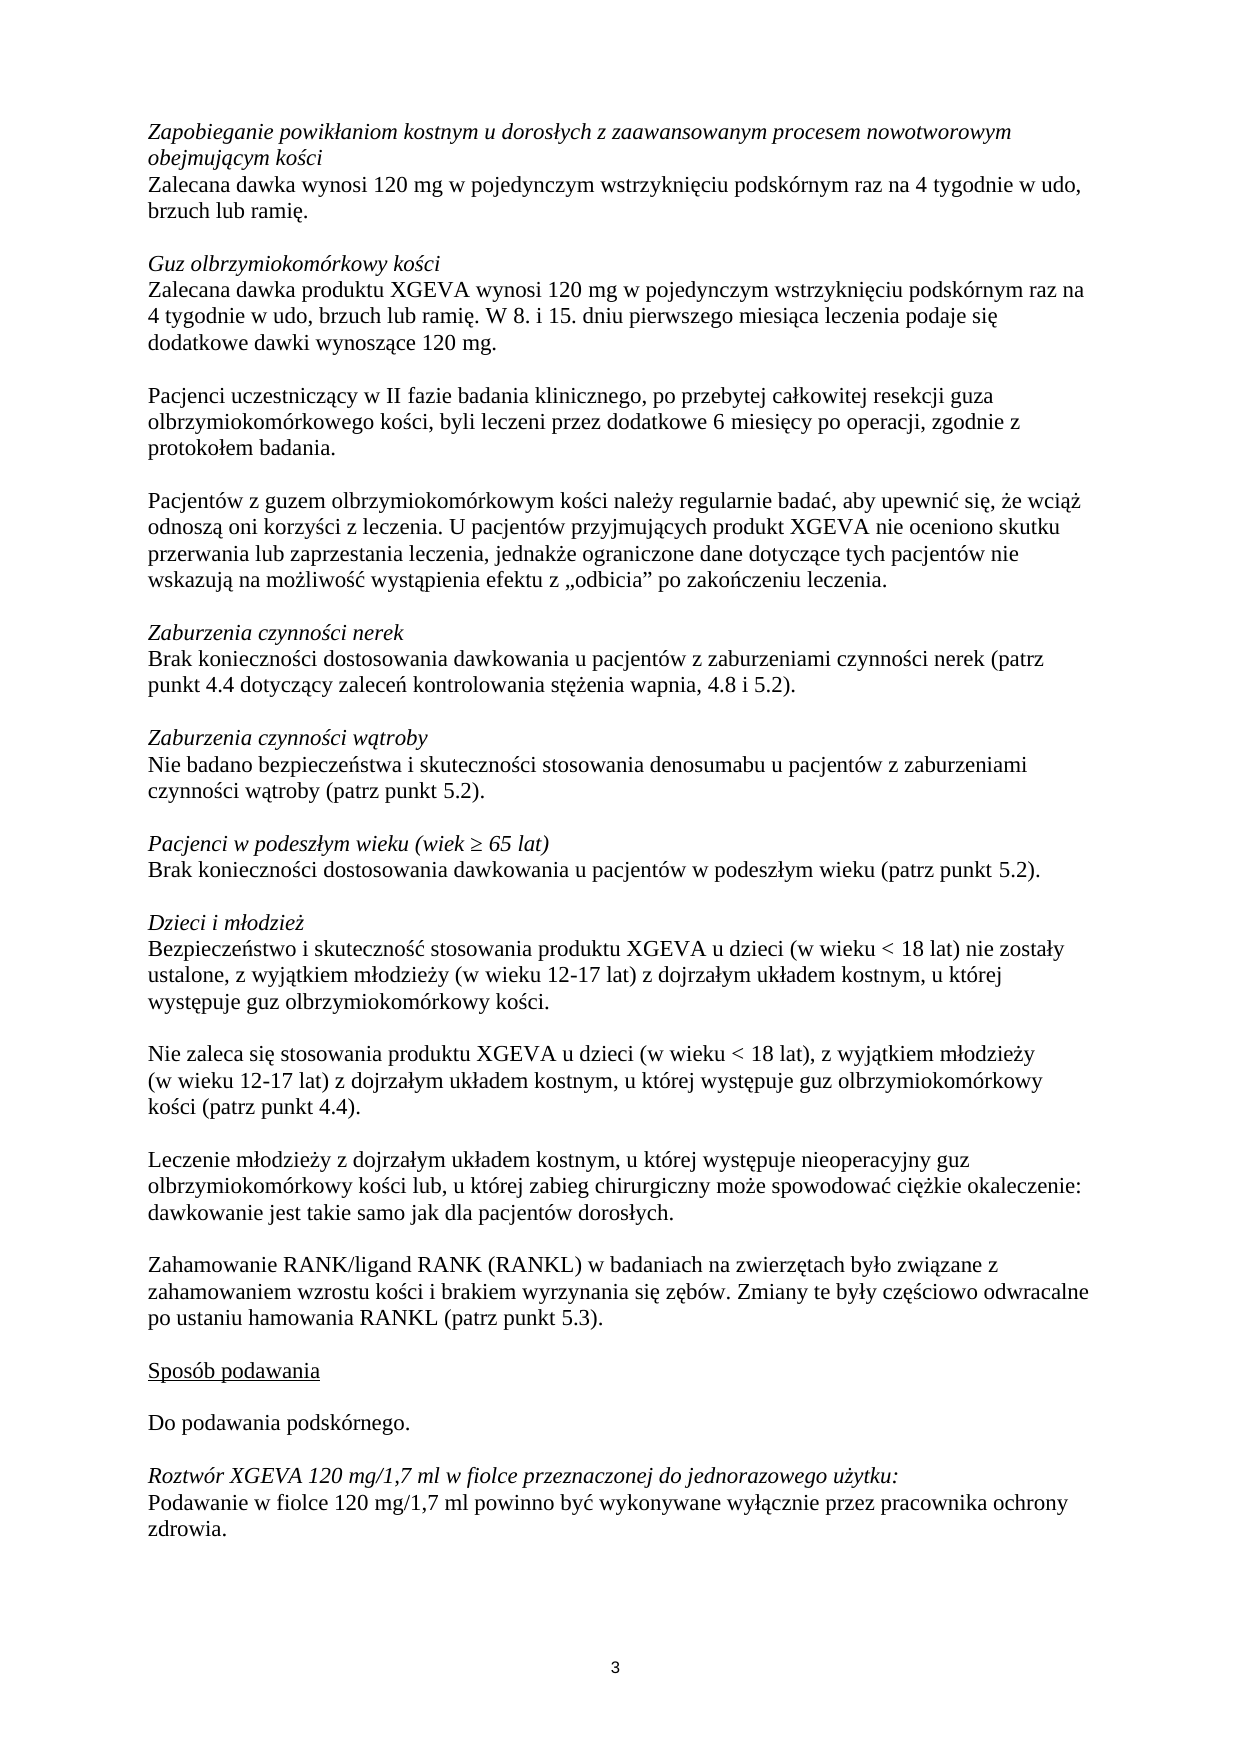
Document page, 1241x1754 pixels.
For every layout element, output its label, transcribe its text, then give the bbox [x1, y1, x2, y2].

text Dzieci i młodzież [148, 909, 1092, 935]
text Brak konieczności dostosowania dawkowania u pacjentów z zaburzeniami czynności nerek (patrz punkt 4.4 dotyczący zaleceń kontrolowania stężenia wapnia, 4.8 i 5.2). [148, 645, 1092, 698]
text Pacjenci uczestniczący w II fazie badania klinicznego, po przebytej całkowitej resekcji guza olbrzymiokomórkowego kości, byli leczeni przez dodatkowe 6 miesięcy po operacji, zgodnie z protokołem badania. [148, 382, 1092, 461]
text Roztwór XGEVA 120 mg/1,7 ml w fiolce przeznaczonej do jednorazowego użytku: [148, 1462, 1092, 1488]
text Nie badano bezpieczeństwa i skuteczności stosowania denosumabu u pacjentów z zaburzeniami czynności wątroby (patrz punkt 5.2). [148, 751, 1092, 803]
text Podawanie w fiolce 120 mg/1,7 ml powinno być wykonywane wyłącznie przez pracownika ochrony zdrowia. [148, 1488, 1092, 1541]
text Zalecana dawka produktu XGEVA wynosi 120 mg w pojedynczym wstrzyknięciu podskórnym raz na 4 tygodnie w udo, brzuch lub ramię. W 8. i 15. dniu pierwszego miesiąca leczenia podaje się dodatkowe dawki wynoszące 120 mg. [148, 276, 1092, 355]
text Zahamowanie RANK/ligand RANK (RANKL) w badaniach na zwierzętach było związane z zahamowaniem wzrostu kości i brakiem wyrzynania się zębów. Zmiany te były częściowo odwracalne po ustaniu hamowania RANKL (patrz punkt 5.3). [148, 1251, 1092, 1330]
text Zalecana dawka wynosi 120 mg w pojedynczym wstrzyknięciu podskórnym raz na 4 tygodnie w udo, brzuch lub ramię. [148, 171, 1092, 223]
text Guz olbrzymiokomórkowy kości [148, 250, 1092, 276]
text Zapobieganie powikłaniom kostnym u dorosłych z zaawansowanym procesem nowotworowym obejmującym kości [148, 118, 1092, 171]
text Nie zaleca się stosowania produktu XGEVA u dzieci (w wieku < 18 lat), z wyjątkiem młodzieży (w wieku 12-17 lat) z dojrzałym układem kostnym, u której występuje guz olbrzymiokomórkowy kości (patrz punkt 4.4). [148, 1041, 1092, 1119]
text Do podawania podskórnego. [148, 1409, 1092, 1436]
text Pacjenci w podeszłym wieku (wiek ≥ 65 lat) [148, 830, 1092, 856]
text Bezpieczeństwo i skuteczność stosowania produktu XGEVA u dzieci (w wieku < 18 lat) nie zostały ustalone, z wyjątkiem młodzieży (w wieku 12-17 lat) z dojrzałym układem kostnym, u której występuje guz olbrzymiokomórkowy kości. [148, 935, 1092, 1014]
text Brak konieczności dostosowania dawkowania u pacjentów w podeszłym wieku (patrz punkt 5.2). [148, 856, 1092, 882]
text Sposób podawania [148, 1357, 1092, 1383]
text Pacjentów z guzem olbrzymiokomórkowym kości należy regularnie badać, aby upewnić się, że wciąż odnoszą oni korzyści z leczenia. U pacjentów przyjmujących produkt XGEVA nie oceniono skutku przerwania lub zaprzestania leczenia, jednakże ograniczone dane dotyczące tych pacjentów nie wskazują na możliwość wystąpienia efektu z „odbicia” po zakończeniu leczenia. [148, 487, 1092, 592]
text Zaburzenia czynności nerek [148, 619, 1092, 645]
text Zaburzenia czynności wątroby [148, 724, 1092, 751]
text Leczenie młodzieży z dojrzałym układem kostnym, u której występuje nieoperacyjny guz olbrzymiokomórkowy kości lub, u której zabieg chirurgiczny może spowodować ciężkie okaleczenie: dawkowanie jest takie samo jak dla pacjentów dorosłych. [148, 1146, 1092, 1225]
